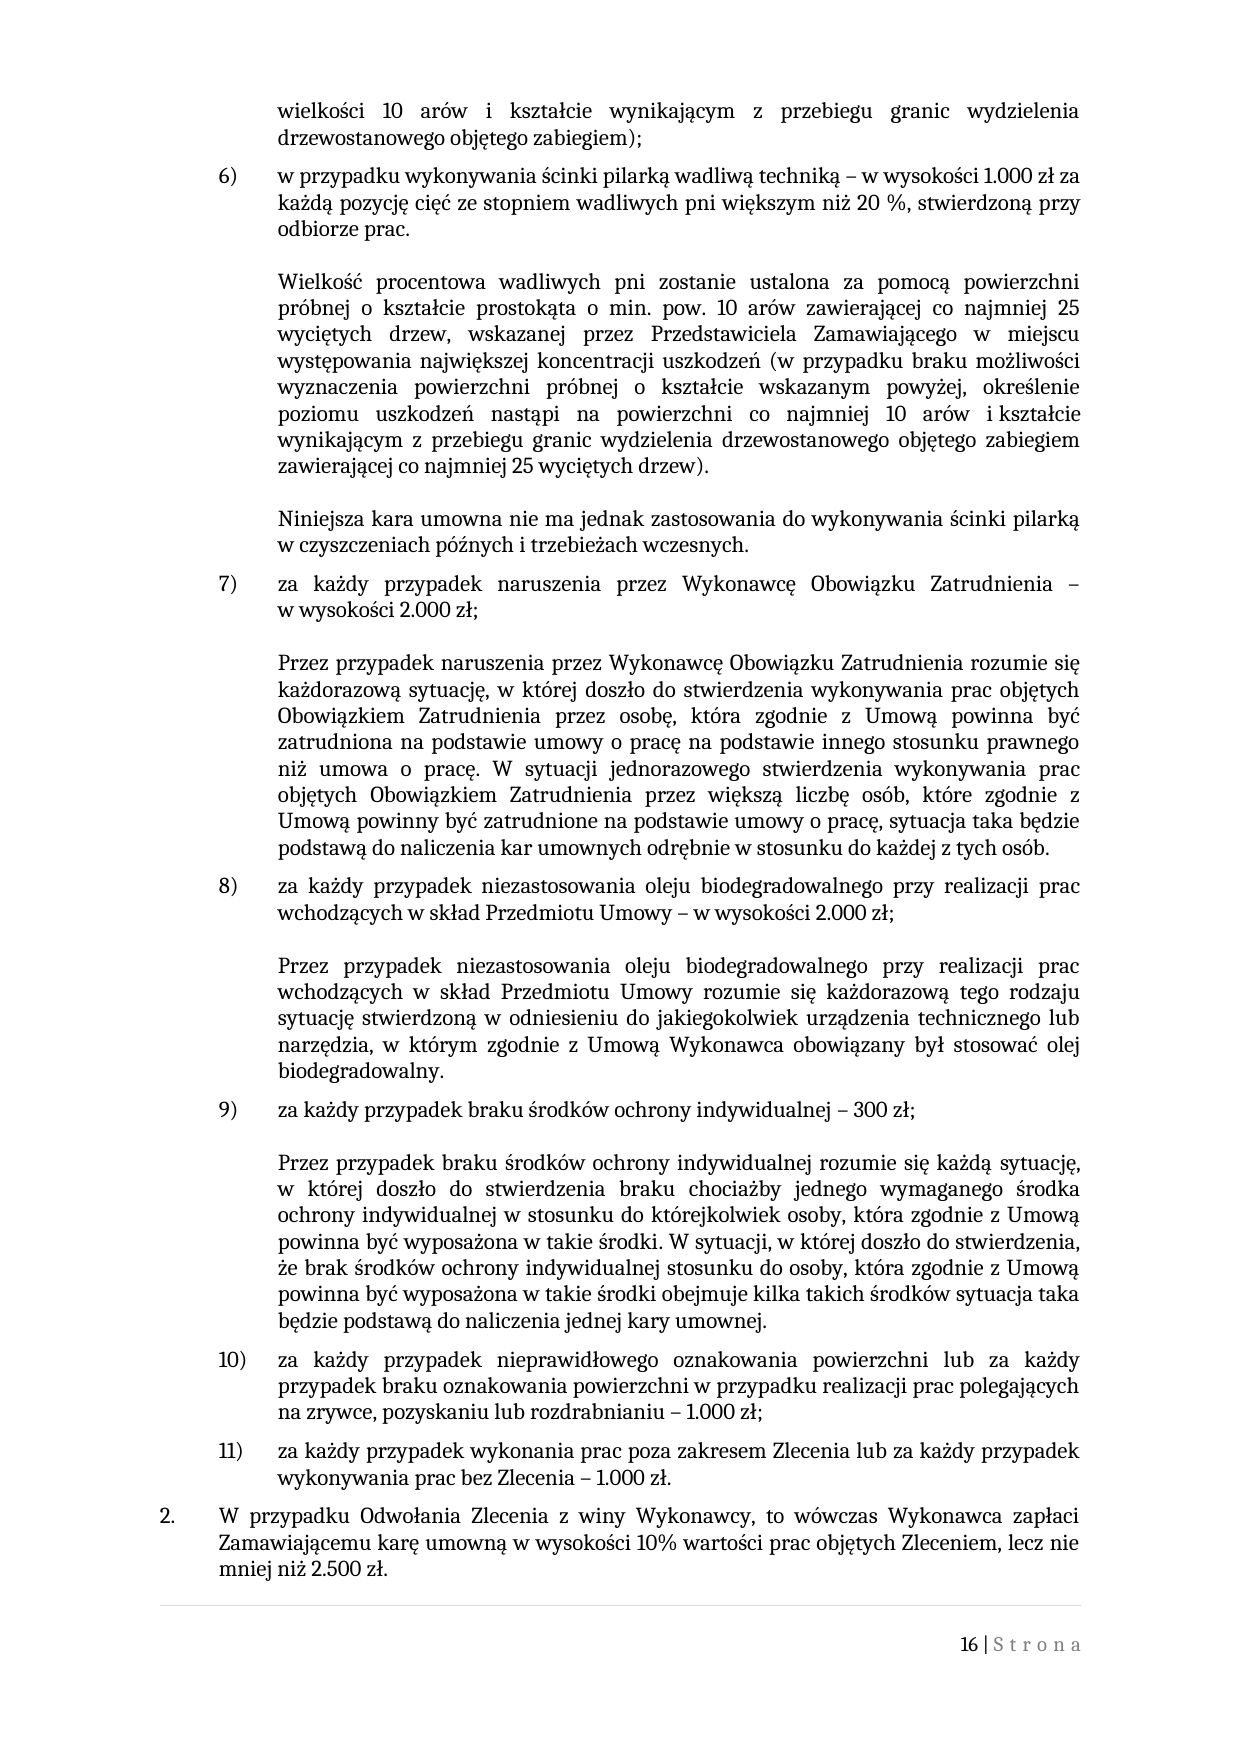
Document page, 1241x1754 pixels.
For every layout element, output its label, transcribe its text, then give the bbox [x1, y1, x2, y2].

list za każdy przypadek nieprawidłowego oznakowania powierzchni lub za każdy przypadek braku oznakowania powierzchni w przypadku realizacji prac polegających na zrywce, pozyskaniu lub rozdrabnianiu – 1.000 zł; [218, 1346, 1081, 1425]
list w przypadku wykonywania ścinki pilarką wadliwą techniką – w wysokości 1.000 zł za każdą pozycję cięć ze stopniem wadliwych pni większym niż 20 %, stwierdzoną przy odbiorze prac. Wielkość procentowa wadliwych pni zostanie ustalona za pomocą powierzchni próbnej o kształcie prostokąta o min. pow. 10 arów zawierającej co najmniej 25 wyciętych drzew, wskazanej przez Przedstawiciela Zamawiającego w miejscu występowania największej koncentracji uszkodzeń (w przypadku braku możliwości wyznaczenia powierzchni próbnej o kształcie wskazanym powyżej, określenie poziomu uszkodzeń nastąpi na powierzchni co najmniej 10 arów i kształcie wynikającym z przebiegu granic wydzielenia drzewostanowego objętego zabiegiem zawierającej co najmniej 25 wyciętych drzew). Niniejsza kara umowna nie ma jednak zastosowania do wykonywania ścinki pilarką w czyszczeniach późnych i trzebieżach wczesnych. [218, 163, 1081, 558]
list za każdy przypadek braku środków ochrony indywidualnej – 300 zł; Przez przypadek braku środków ochrony indywidualnej rozumie się każdą sytuację, w której doszło do stwierdzenia braku chociażby jednego wymaganego środka ochrony indywidualnej w stosunku do którejkolwiek osoby, która zgodnie z Umową powinna być wyposażona w takie środki. W sytuacji, w której doszło do stwierdzenia, że brak środków ochrony indywidualnej stosunku do osoby, która zgodnie z Umową powinna być wyposażona w takie środki obejmuje kilka takich środków sytuacja taka będzie podstawą do naliczenia jednej kary umownej. [218, 1097, 1081, 1334]
list za każdy przypadek naruszenia przez Wykonawcę Obowiązku Zatrudnienia – w wysokości 2.000 zł; Przez przypadek naruszenia przez Wykonawcę Obowiązku Zatrudnienia rozumie się każdorazową sytuację, w której doszło do stwierdzenia wykonywania prac objętych Obowiązkiem Zatrudnienia przez osobę, która zgodnie z Umową powinna być zatrudniona na podstawie umowy o pracę na podstawie innego stosunku prawnego niż umowa o pracę. W sytuacji jednorazowego stwierdzenia wykonywania prac objętych Obowiązkiem Zatrudnienia przez większą liczbę osób, które zgodnie z Umową powinny być zatrudnione na podstawie umowy o pracę, sytuacja taka będzie podstawą do naliczenia kar umownych odrębnie w stosunku do każdej z tych osób. [218, 571, 1081, 861]
text 2. W przypadku Odwołania Zlecenia z winy Wykonawcy, to wówczas Wykonawca zapłaci Zamawiającemu karę umowną w wysokości 10% wartości prac objętych Zleceniem, lecz nie mniej niż 2.500 zł. [159, 1503, 1081, 1582]
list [218, 98, 1081, 151]
list za każdy przypadek wykonania prac poza zakresem Zlecenia lub za każdy przypadek wykonywania prac bez Zlecenia – 1.000 zł. [218, 1438, 1081, 1491]
list za każdy przypadek niezastosowania oleju biodegradowalnego przy realizacji prac wchodzących w skład Przedmiotu Umowy – w wysokości 2.000 zł; Przez przypadek niezastosowania oleju biodegradowalnego przy realizacji prac wchodzących w skład Przedmiotu Umowy rozumie się każdorazową tego rodzaju sytuację stwierdzoną w odniesieniu do jakiegokolwiek urządzenia technicznego lub narzędzia, w którym zgodnie z Umową Wykonawca obowiązany był stosować olej biodegradowalny. [218, 873, 1081, 1084]
